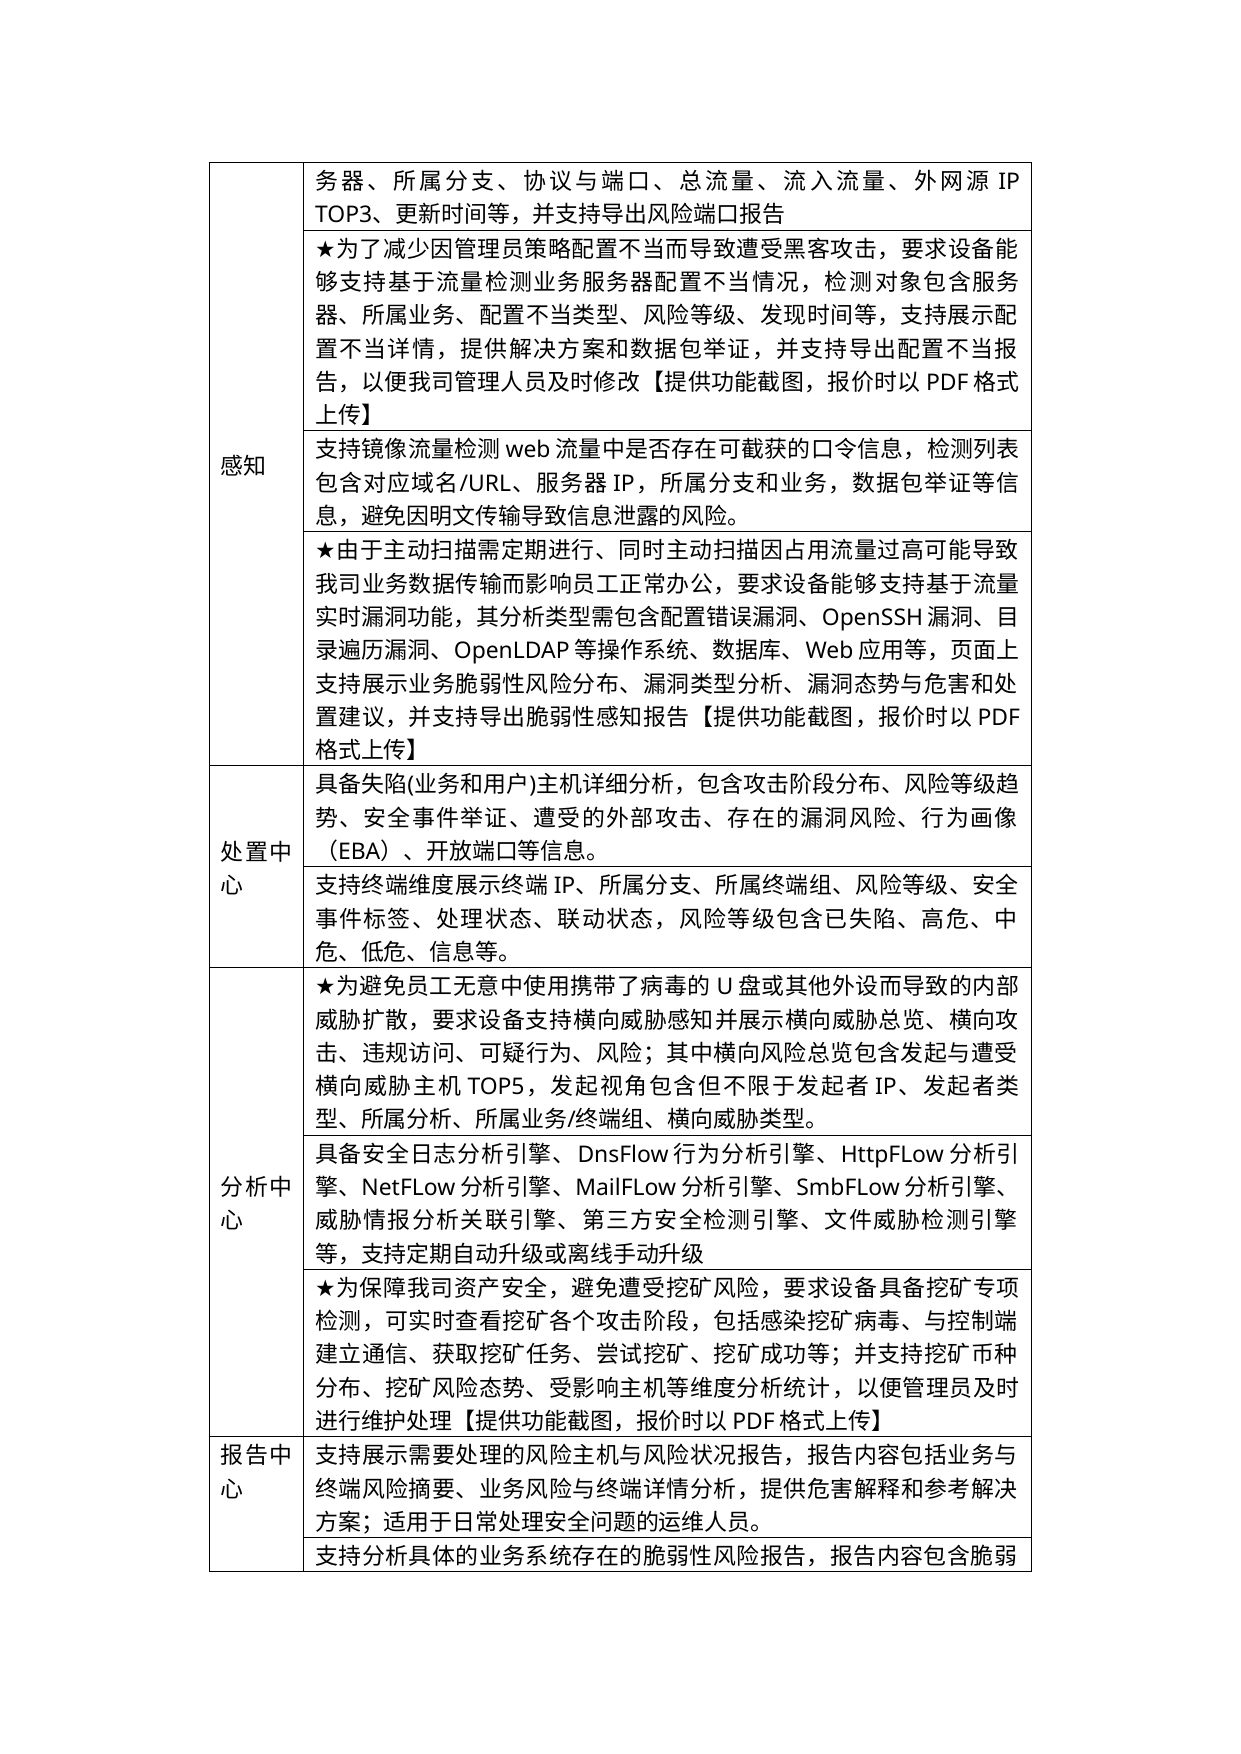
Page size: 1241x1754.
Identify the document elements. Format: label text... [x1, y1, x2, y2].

table_cell ★为保障我司资产安全，避免遭受挖矿风险，要求设备具备挖矿专项检测，可实时查看挖矿各个攻击阶段，包括感染挖矿病毒、与控制端建立通信、获取挖矿任务、尝试挖矿、挖矿成功等；并支持挖矿币种分布、挖矿风险态势、受影响主机等维度分析统计，以便管理员及时进行维护处理【提供功能截图，报价时以PDF格式上传】 [304, 1270, 1031, 1436]
table_cell 支持镜像流量检测web流量中是否存在可截获的口令信息，检测列表包含对应域名/URL、服务器IP，所属分支和业务，数据包举证等信息，避免因明文传输导致信息泄露的风险。 [304, 431, 1031, 531]
table_cell 支持展示需要处理的风险主机与风险状况报告，报告内容包括业务与终端风险摘要、业务风险与终端详情分析，提供危害解释和参考解决方案；适用于日常处理安全问题的运维人员。 [304, 1437, 1031, 1537]
table_cell 具备失陷(业务和用户)主机详细分析，包含攻击阶段分布、风险等级趋势、安全事件举证、遭受的外部攻击、存在的漏洞风险、行为画像（EBA）、开放端口等信息。 [304, 766, 1031, 866]
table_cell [304, 1538, 1031, 1571]
table_cell 脆弱性感知 [210, 163, 303, 765]
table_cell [304, 163, 1031, 230]
table_cell 具备安全日志分析引擎、DnsFlow行为分析引擎、HttpFLow分析引擎、NetFLow分析引擎、MailFLow分析引擎、SmbFLow分析引擎、威胁情报分析关联引擎、第三方安全检测引擎、文件威胁检测引擎等，支持定期自动升级或离线手动升级 [304, 1136, 1031, 1269]
table_cell 处置中心 [210, 766, 303, 967]
table_cell 分析中心 [210, 968, 303, 1436]
table_cell ★为避免员工无意中使用携带了病毒的U盘或其他外设而导致的内部威胁扩散，要求设备支持横向威胁感知并展示横向威胁总览、横向攻击、违规访问、可疑行为、风险；其中横向风险总览包含发起与遭受横向威胁主机TOP5，发起视角包含但不限于发起者IP、发起者类型、所属分析、所属业务/终端组、横向威胁类型。 [304, 968, 1031, 1134]
table_cell ★为了减少因管理员策略配置不当而导致遭受黑客攻击，要求设备能够支持基于流量检测业务服务器配置不当情况，检测对象包含服务器、所属业务、配置不当类型、风险等级、发现时间等，支持展示配置不当详情，提供解决方案和数据包举证，并支持导出配置不当报告，以便我司管理人员及时修改【提供功能截图，报价时以PDF格式上传】 [304, 231, 1031, 430]
table_cell ★由于主动扫描需定期进行、同时主动扫描因占用流量过高可能导致我司业务数据传输而影响员工正常办公，要求设备能够支持基于流量实时漏洞功能，其分析类型需包含配置错误漏洞、OpenSSH漏洞、目录遍历漏洞、OpenLDAP等操作系统、数据库、Web应用等，页面上支持展示业务脆弱性风险分布、漏洞类型分析、漏洞态势与危害和处置建议，并支持导出脆弱性感知报告【提供功能截图，报价时以PDF格式上传】 [304, 532, 1031, 765]
table_cell 支持终端维度展示终端IP、所属分支、所属终端组、风险等级、安全事件标签、处理状态、联动状态，风险等级包含已失陷、高危、中危、低危、信息等。 [304, 867, 1031, 967]
table_cell 报告中心 [210, 1437, 303, 1571]
